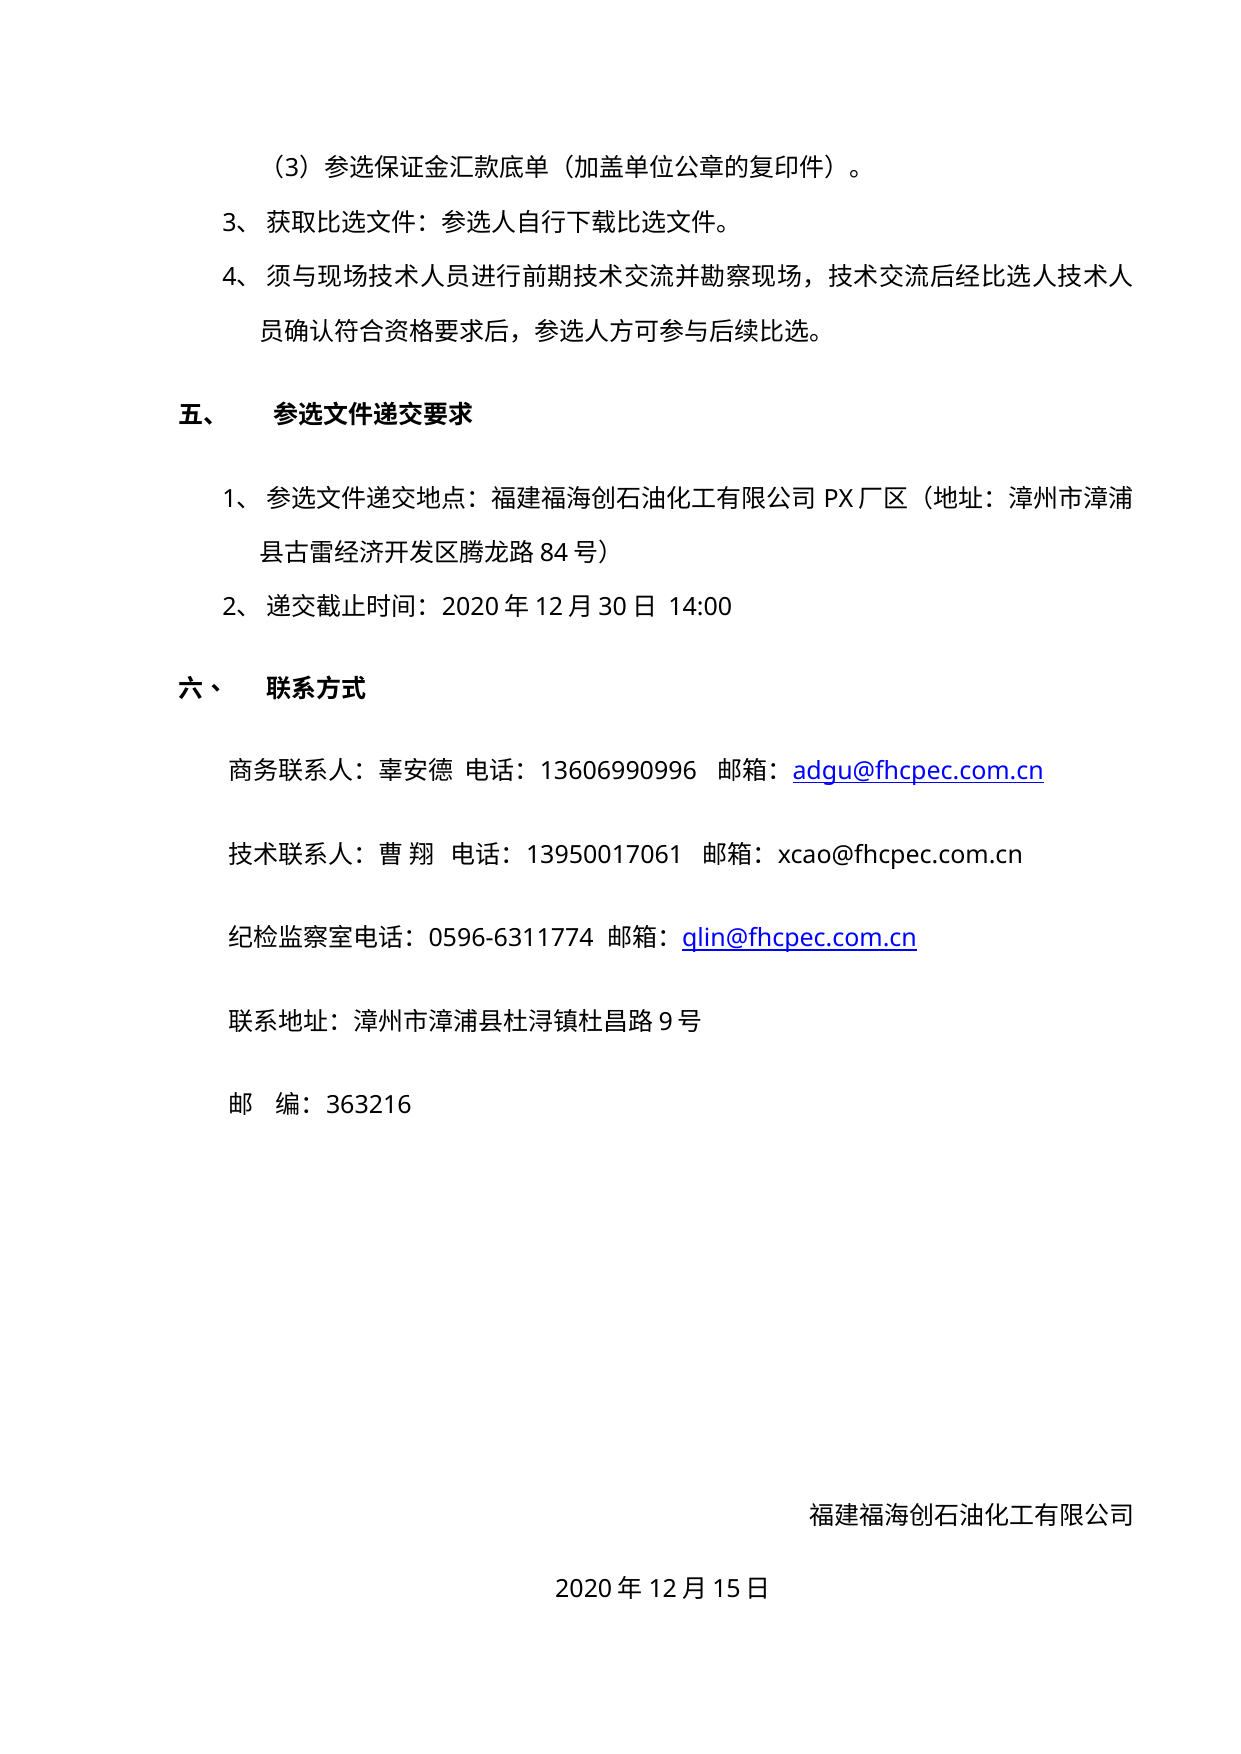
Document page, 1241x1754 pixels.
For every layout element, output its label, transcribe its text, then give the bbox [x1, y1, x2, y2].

text 技术联系人：曹 翔 电话：13950017061 邮箱：xcao@fhcpec.com.cn [178, 834, 1134, 870]
text 福建福海创石油化工有限公司 [135, 1489, 1134, 1533]
list 获取比选文件：参选人自行下载比选文件。 [222, 202, 1134, 238]
text 联系地址：漳州市漳浦县杜浔镇杜昌路9号 [178, 1001, 1134, 1037]
list 参选文件递交地点：福建福海创石油化工有限公司PX厂区（地址：漳州市漳浦县古雷经济开发区腾龙路84号） [222, 478, 1134, 569]
text 邮 编：363216 [178, 1085, 1134, 1121]
text 商务联系人：辜安德 电话：13606990996 邮箱：adgu@fhcpec.com.cn [178, 751, 1134, 787]
list 递交截止时间：2020年 12月30日 14:00 [222, 587, 1134, 623]
list 须与现场技术人员进行前期技术交流并勘察现场，技术交流后经比选人技术人员确认符合资格要求后，参选人方可参与后续比选。 [222, 257, 1134, 347]
list （3）参选保证金汇款底单（加盖单位公章的复印件）。 [259, 148, 1134, 184]
text 2020年 12月15日 [135, 1562, 1134, 1606]
list 参选文件递交要求 [178, 394, 1134, 431]
list 联系方式 [178, 670, 1134, 704]
text 纪检监察室电话：0596-6311774 邮箱：qlin@fhcpec.com.cn [178, 918, 1134, 954]
